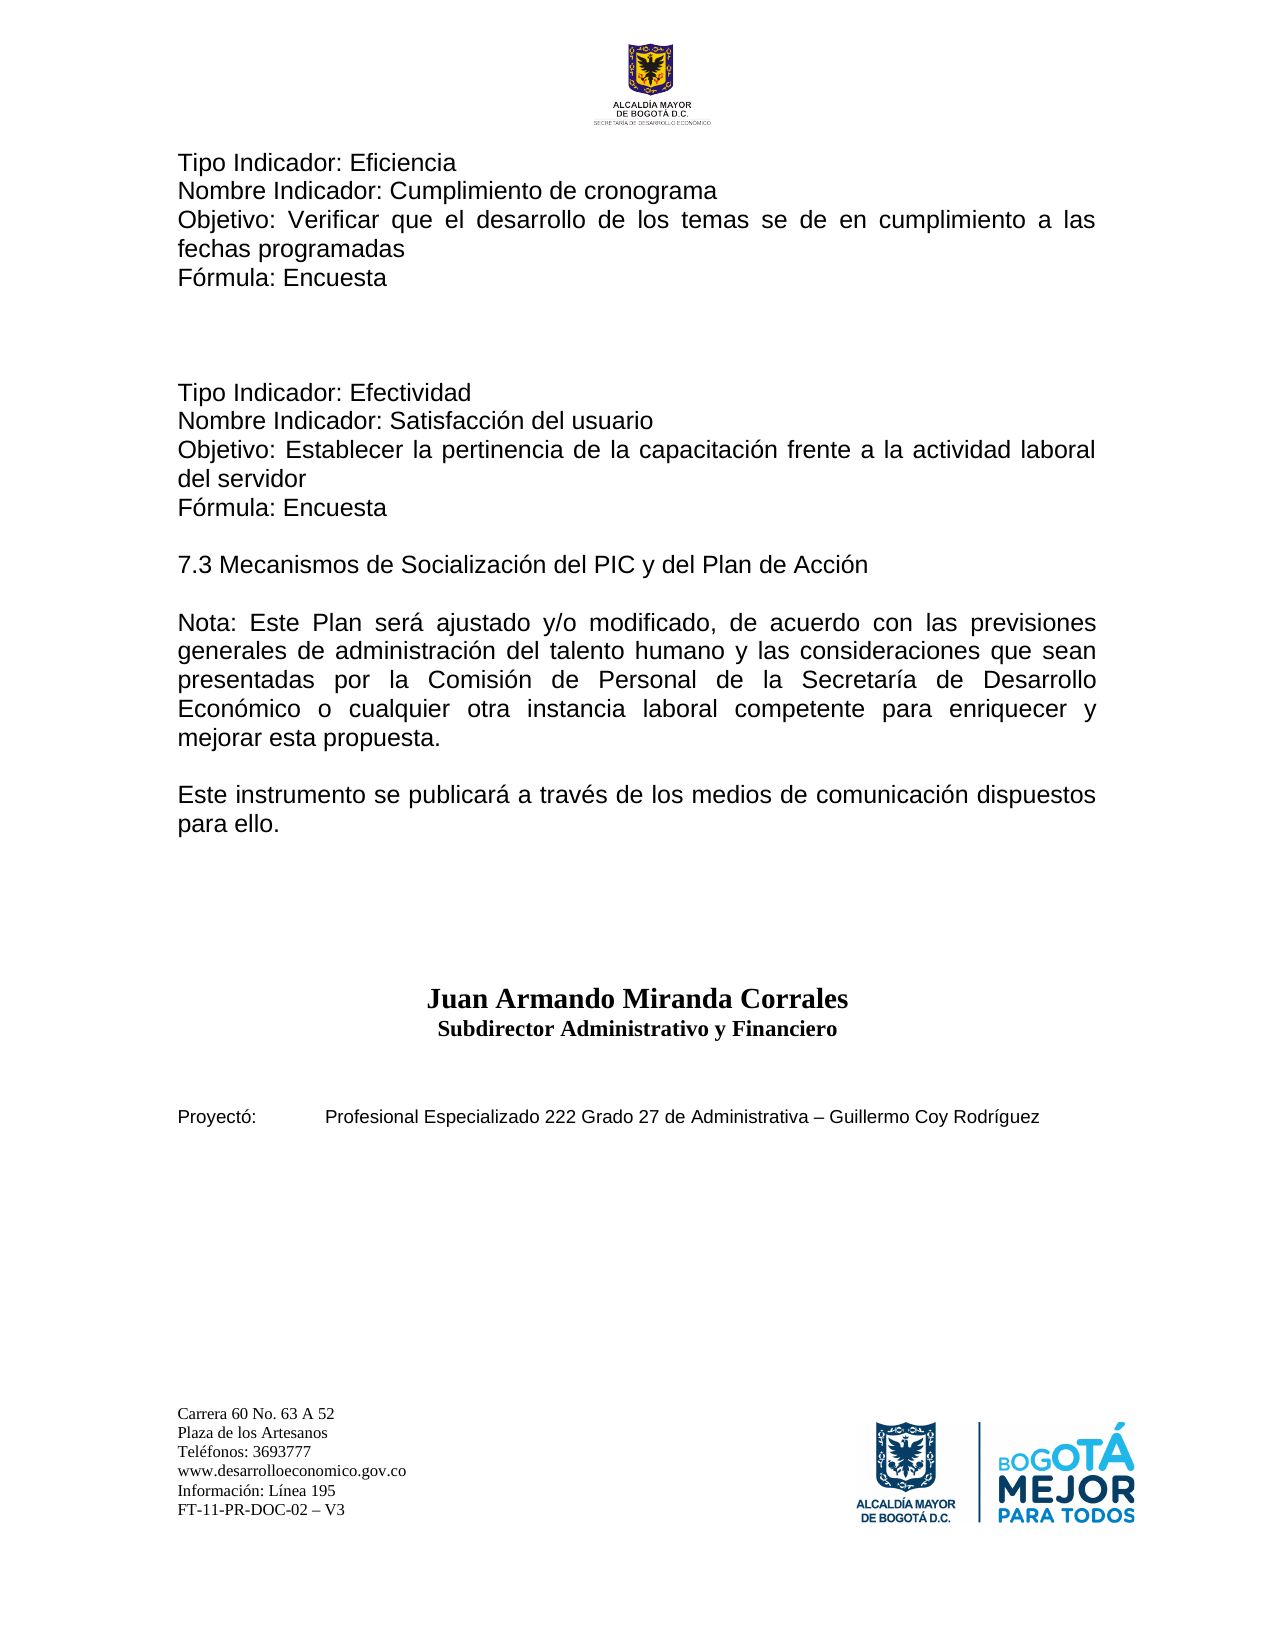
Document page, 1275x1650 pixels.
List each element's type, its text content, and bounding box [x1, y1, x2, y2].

text Fórmula: Encuesta [177, 493, 1098, 521]
picture [856, 1422, 1135, 1523]
text Objetivo: Establecer la pertinencia de la capacitación frente a la actividad laboral del servidor [177, 435, 1098, 493]
text Tipo Indicador: Efectividad [177, 378, 1098, 406]
text Proyectó: Profesional Especializado 222 Grado 27 de Administrativa – Guillermo Coy Rodríguez [177, 1106, 1098, 1127]
text Fórmula: Encuesta [177, 263, 1098, 291]
text Subdirector Administrativo y Financiero [177, 1015, 1098, 1041]
text Este instrumento se publicará a través de los medios de comunicación dispuestos para ello. [177, 780, 1098, 838]
text 7.3 Mecanismos de Socialización del PIC y del Plan de Acción [177, 550, 1098, 579]
text Nombre Indicador: Cumplimiento de cronograma [177, 176, 1098, 205]
text Nombre Indicador: Satisfacción del usuario [177, 406, 1098, 435]
picture [570, 26, 730, 145]
text Objetivo: Verificar que el desarrollo de los temas se de en cumplimiento a las fechas programadas [177, 205, 1098, 263]
text Tipo Indicador: Eficiencia [177, 148, 1098, 176]
text Juan Armando Miranda Corrales [177, 981, 1098, 1015]
text Nota: Este Plan será ajustado y/o modificado, de acuerdo con las previsiones generales de administración del talento humano y las consideraciones que sean presentadas por la Comisión de Personal de la Secretaría de Desarrollo Económico o cualquier otra instancia laboral competente para enriquecer y mejorar esta propuesta. [177, 608, 1098, 751]
